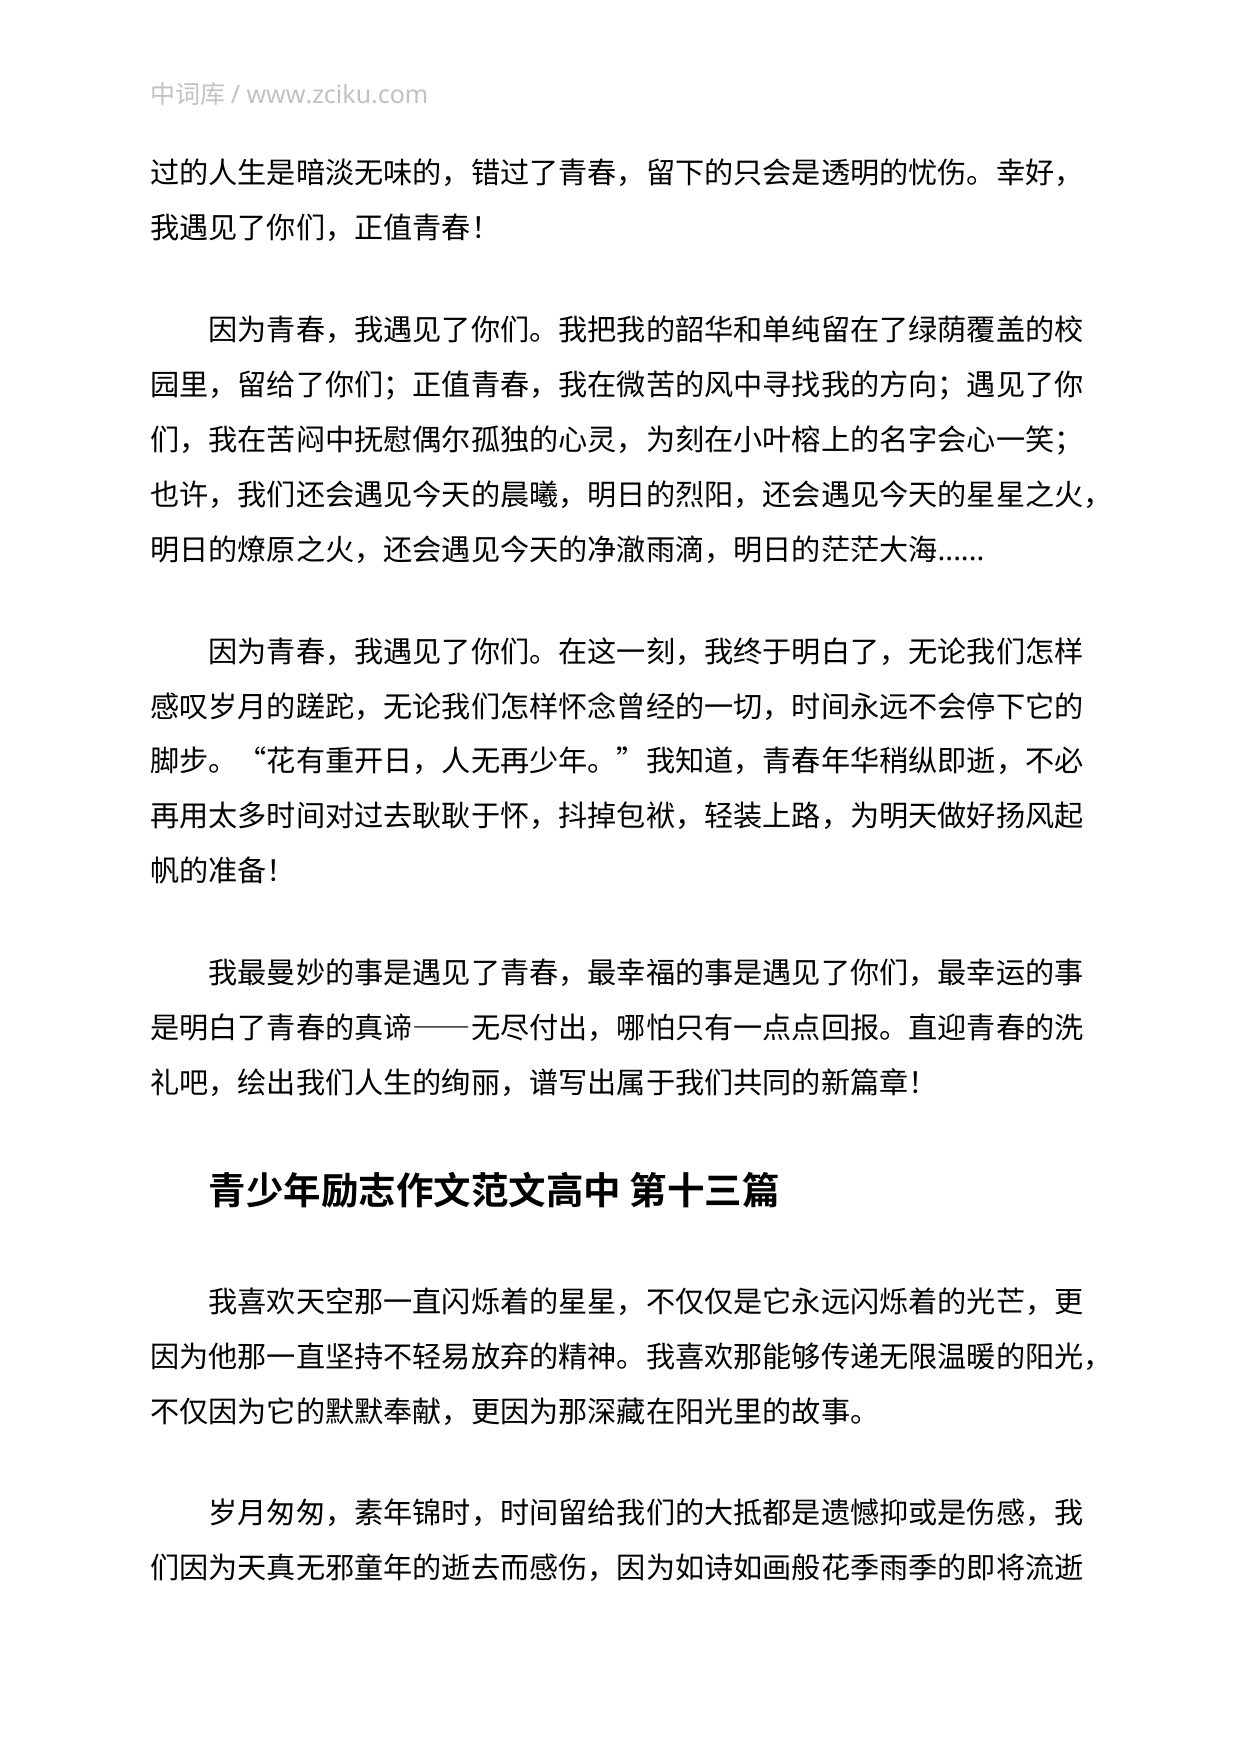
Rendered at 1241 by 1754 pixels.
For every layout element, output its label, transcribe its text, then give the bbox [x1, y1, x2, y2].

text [150, 1490, 1090, 1587]
text 我喜欢天空那一直闪烁着的星星，不仅仅是它永远闪烁着的光芒，更因为他那一直坚持不轻易放弃的精神。我喜欢那能够传递无限温暖的阳光，不仅因为它的默默奉献，更因为那深藏在阳光里的故事。 [150, 1278, 1090, 1431]
text 青少年励志作文范文高中 第十三篇 [150, 1161, 1090, 1215]
text 因为青春，我遇见了你们。在这一刻，我终于明白了，无论我们怎样感叹岁月的蹉跎，无论我们怎样怀念曾经的一切，时间永远不会停下它的脚步。“花有重开日，人无再少年。”我知道，青春年华稍纵即逝，不必再用太多时间对过去耿耿于怀，抖掉包袱，轻装上路，为明天做好扬风起帆的准备！ [150, 628, 1090, 890]
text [150, 150, 1090, 247]
text 因为青春，我遇见了你们。我把我的韶华和单纯留在了绿荫覆盖的校园里，留给了你们；正值青春，我在微苦的风中寻找我的方向；遇见了你们，我在苦闷中抚慰偶尔孤独的心灵，为刻在小叶榕上的名字会心一笑；也许，我们还会遇见今天的晨曦，明日的烈阳，还会遇见今天的星星之火，明日的燎原之火，还会遇见今天的净澈雨滴，明日的茫茫大海...... [150, 307, 1090, 569]
text 我最曼妙的事是遇见了青春，最幸福的事是遇见了你们，最幸运的事是明白了青春的真谛——无尽付出，哪怕只有一点点回报。直迎青春的洗礼吧，绘出我们人生的绚丽，谱写出属于我们共同的新篇章！ [150, 949, 1090, 1102]
